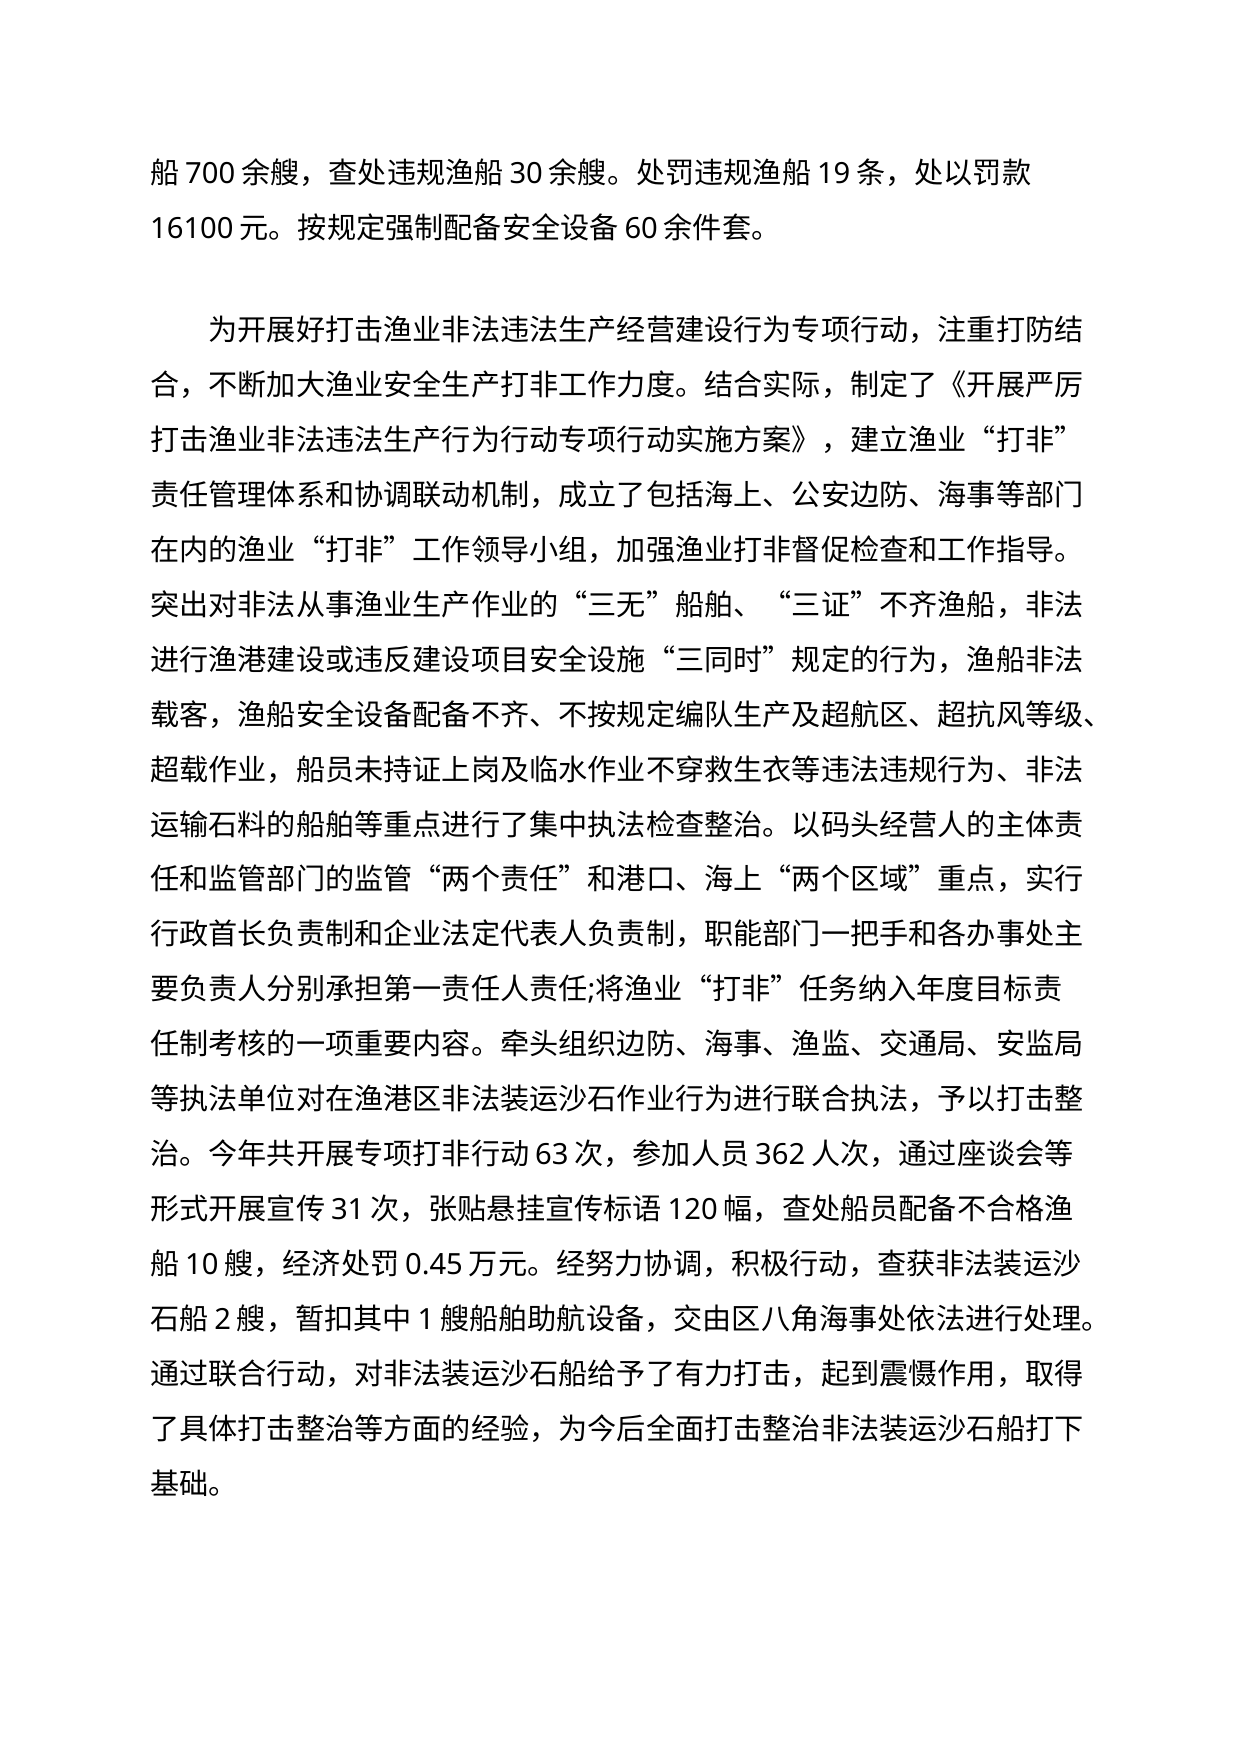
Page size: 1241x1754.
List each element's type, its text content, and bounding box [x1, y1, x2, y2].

text 为开展好打击渔业非法违法生产经营建设行为专项行动，注重打防结合，不断加大渔业安全生产打非工作力度。结合实际，制定了《开展严厉打击渔业非法违法生产行为行动专项行动实施方案》，建立渔业“打非”责任管理体系和协调联动机制，成立了包括海上、公安边防、海事等部门在内的渔业“打非”工作领导小组，加强渔业打非督促检查和工作指导。突出对非法从事渔业生产作业的“三无”船舶、“三证”不齐渔船，非法进行渔港建设或违反建设项目安全设施“三同时”规定的行为，渔船非法载客，渔船安全设备配备不齐、不按规定编队生产及超航区、超抗风等级、超载作业，船员未持证上岗及临水作业不穿救生衣等违法违规行为、非法运输石料的船舶等重点进行了集中执法检查整治。以码头经营人的主体责任和监管部门的监管“两个责任”和港口、海上“两个区域”重点，实行行政首长负责制和企业法定代表人负责制，职能部门一把手和各办事处主要负责人分别承担第一责任人责任;将渔业“打非”任务纳入年度目标责任制考核的一项重要内容。牵头组织边防、海事、渔监、交通局、安监局等执法单位对在渔港区非法装运沙石作业行为进行联合执法，予以打击整治。今年共开展专项打非行动63次，参加人员362人次，通过座谈会等形式开展宣传31次，张贴悬挂宣传标语120幅，查处船员配备不合格渔船10艘，经济处罚0.45万元。经努力协调，积极行动，查获非法装运沙石船2艘，暂扣其中1艘船舶助航设备，交由区八角海事处依法进行处理。通过联合行动，对非法装运沙石船给予了有力打击，起到震慑作用，取得了具体打击整治等方面的经验，为今后全面打击整治非法装运沙石船打下基础。 [150, 307, 1090, 1503]
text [150, 150, 1090, 247]
